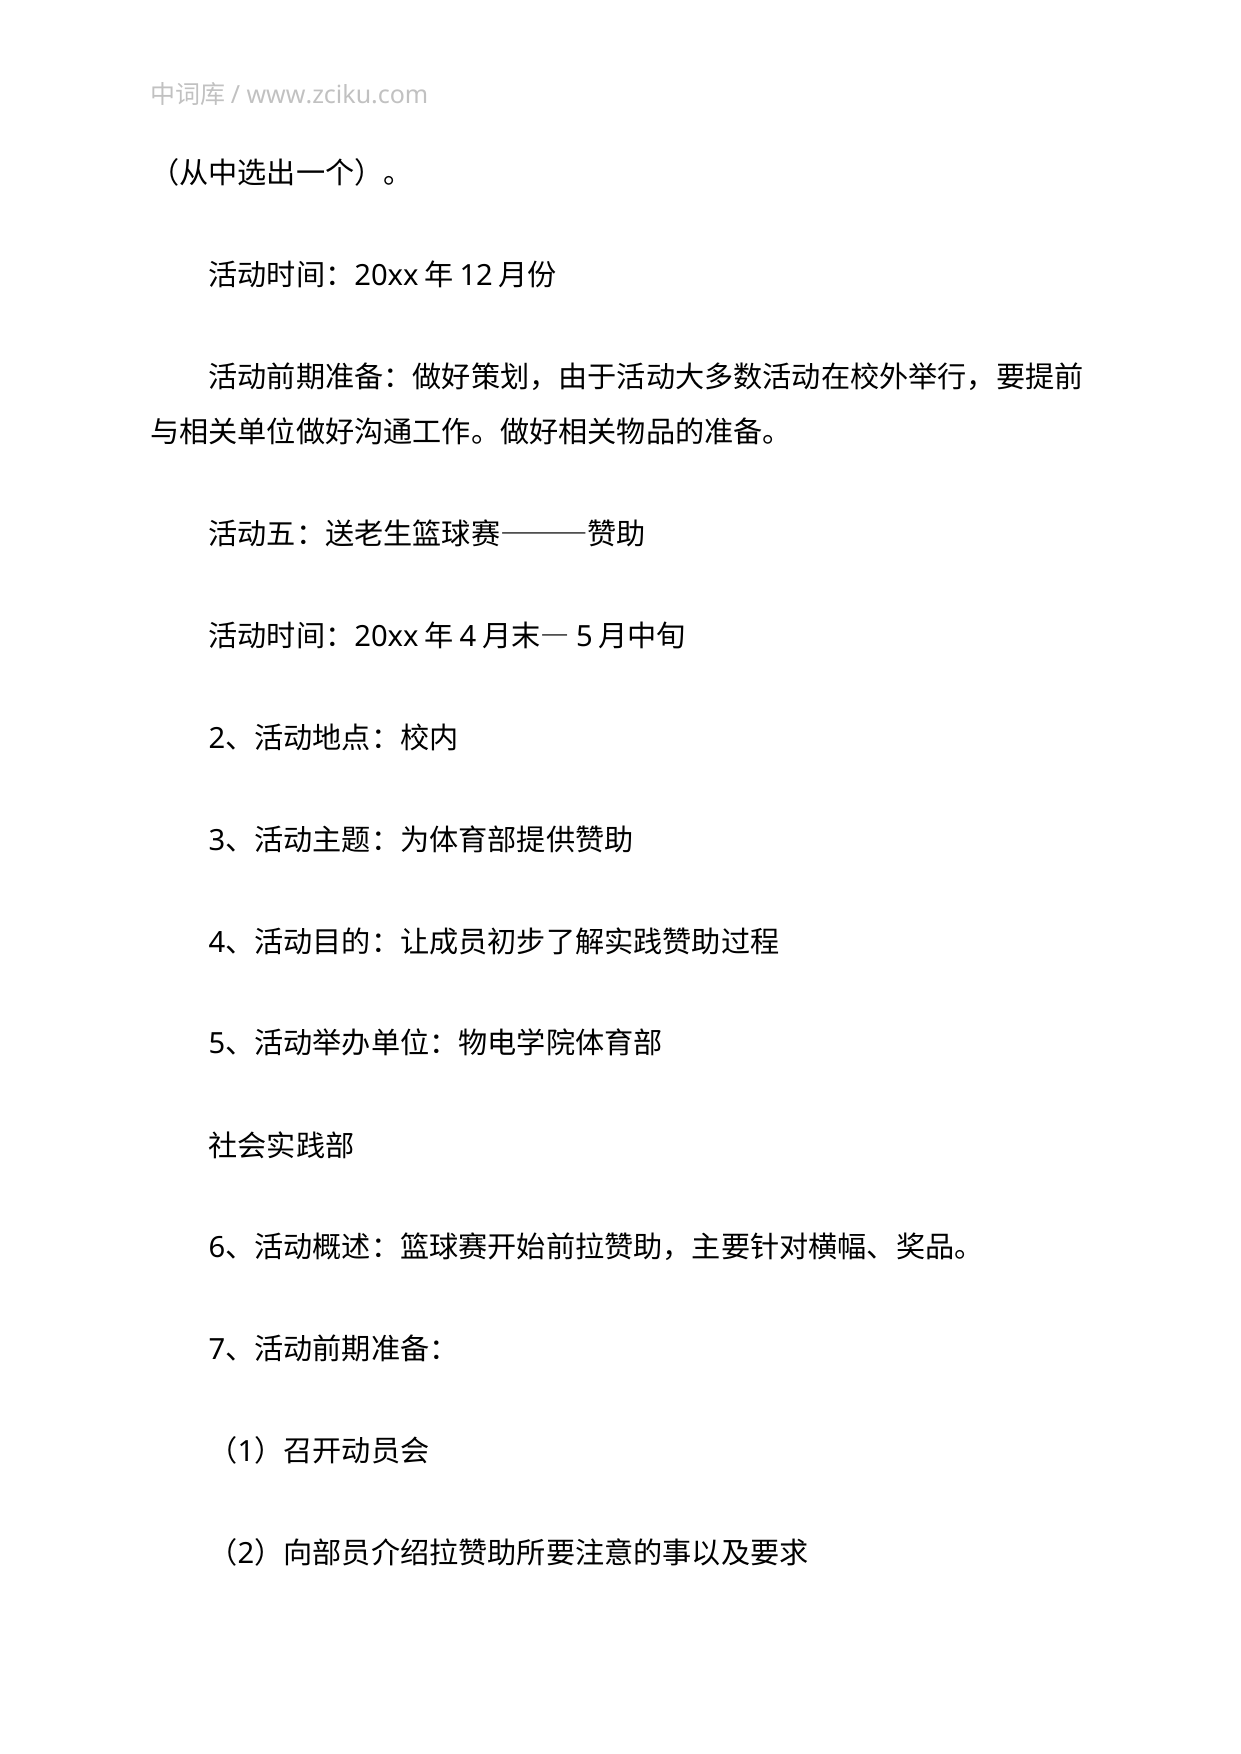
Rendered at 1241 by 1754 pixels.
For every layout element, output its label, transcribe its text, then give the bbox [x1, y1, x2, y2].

text 2、活动地点：校内 [150, 714, 1090, 757]
text 6、活动概述：篮球赛开始前拉赞助，主要针对横幅、奖品。 [150, 1224, 1090, 1266]
text 活动时间：20xx年12月份 [150, 252, 1090, 294]
text （2）向部员介绍拉赞助所要注意的事以及要求 [150, 1530, 1090, 1572]
text 3、活动主题：为体育部提供赞助 [150, 816, 1090, 858]
text 活动前期准备：做好策划，由于活动大多数活动在校外举行，要提前与相关单位做好沟通工作。做好相关物品的准备。 [150, 354, 1090, 451]
text 活动时间：20xx年4月末— 5月中旬 [150, 612, 1090, 654]
text 活动五：送老生篮球赛———赞助 [150, 510, 1090, 553]
text 4、活动目的：让成员初步了解实践赞助过程 [150, 918, 1090, 961]
text （1）召开动员会 [150, 1428, 1090, 1470]
text 7、活动前期准备： [150, 1326, 1090, 1368]
text 5、活动举办单位：物电学院体育部 [150, 1020, 1090, 1062]
text 社会实践部 [150, 1122, 1090, 1164]
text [150, 150, 1090, 192]
